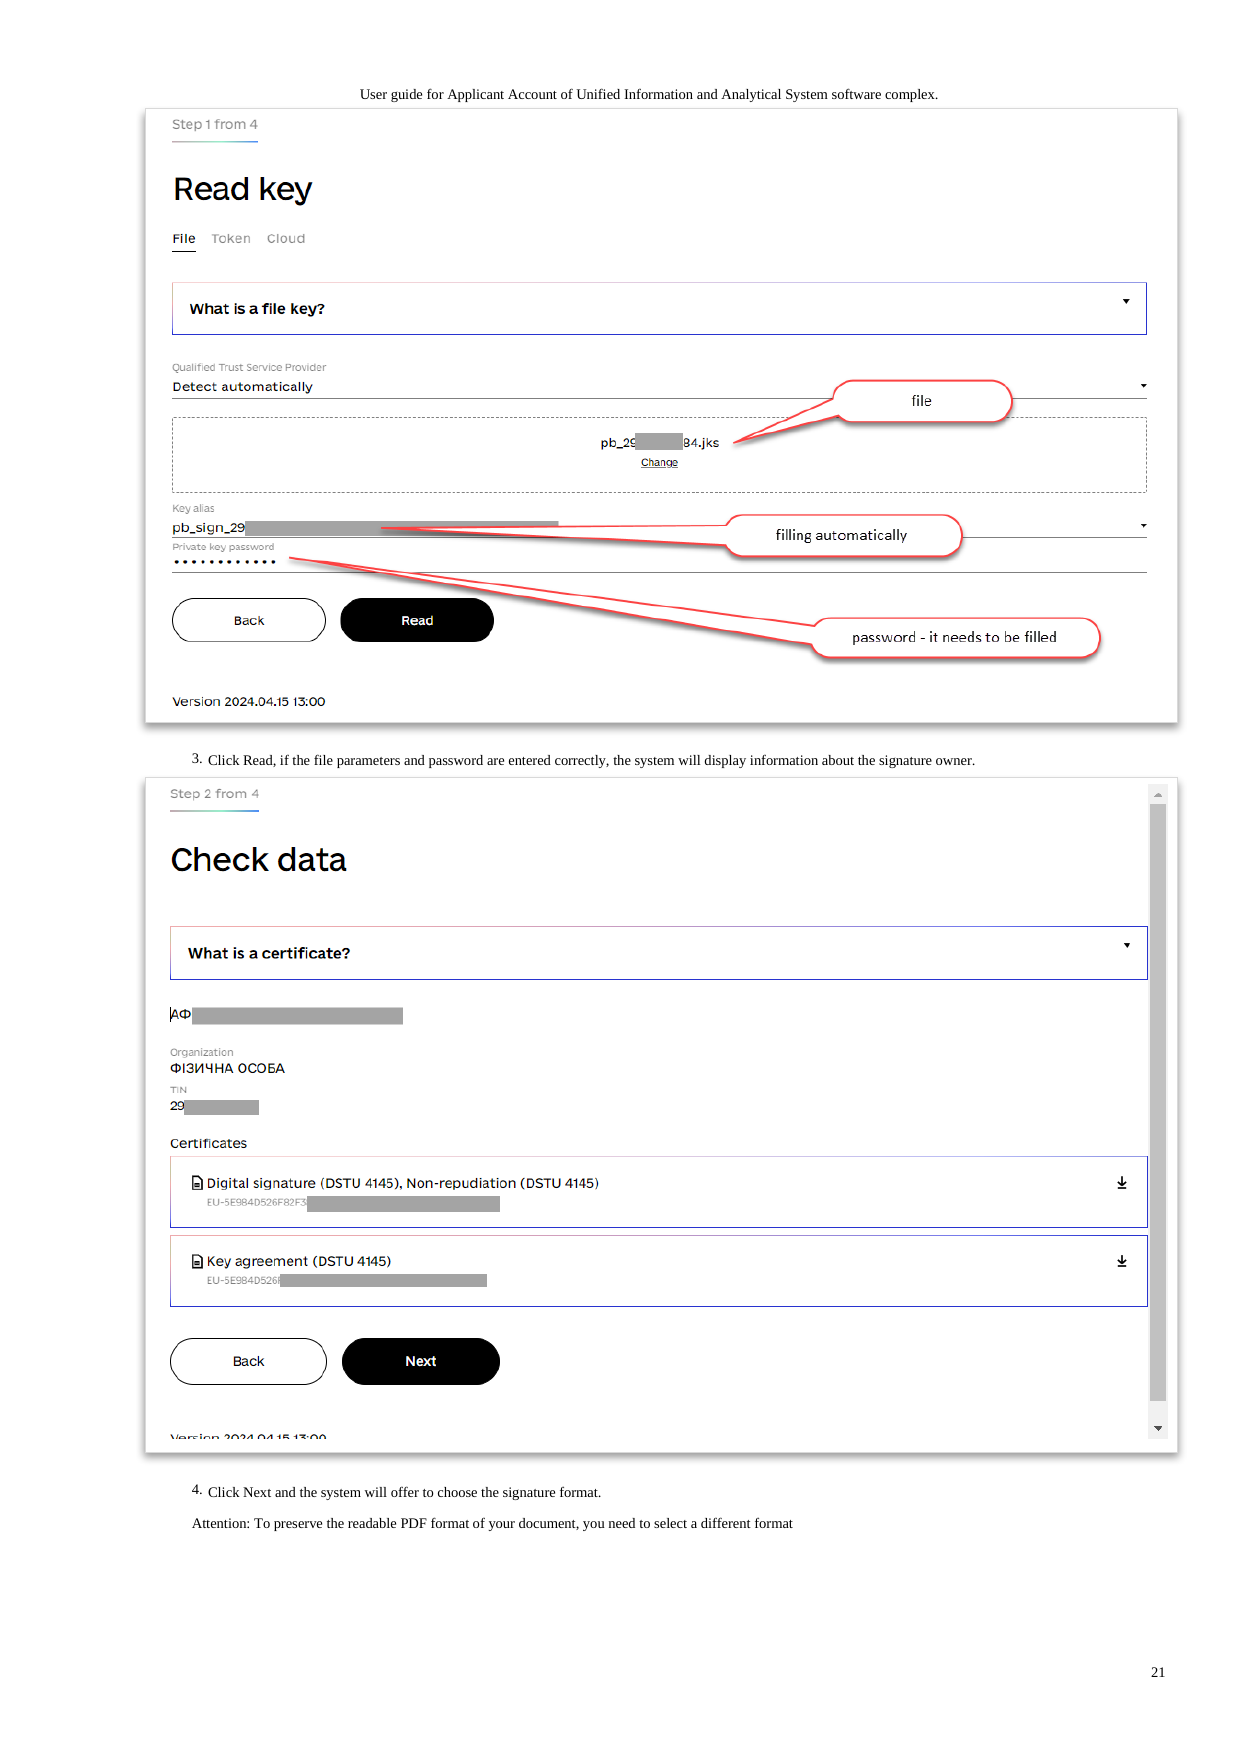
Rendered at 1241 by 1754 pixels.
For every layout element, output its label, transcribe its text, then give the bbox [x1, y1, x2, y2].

picture [146, 778, 1177, 1452]
picture [146, 109, 1177, 722]
list Click Read, if the file parameters and password are entered correctly, the system will display information about the signature owner. [133, 740, 1165, 769]
list Click Next and the system will offer to choose the signature format. [133, 1471, 1165, 1500]
text Attention: To preserve the readable PDF format of your document, you need to select a different format [133, 1502, 1165, 1531]
